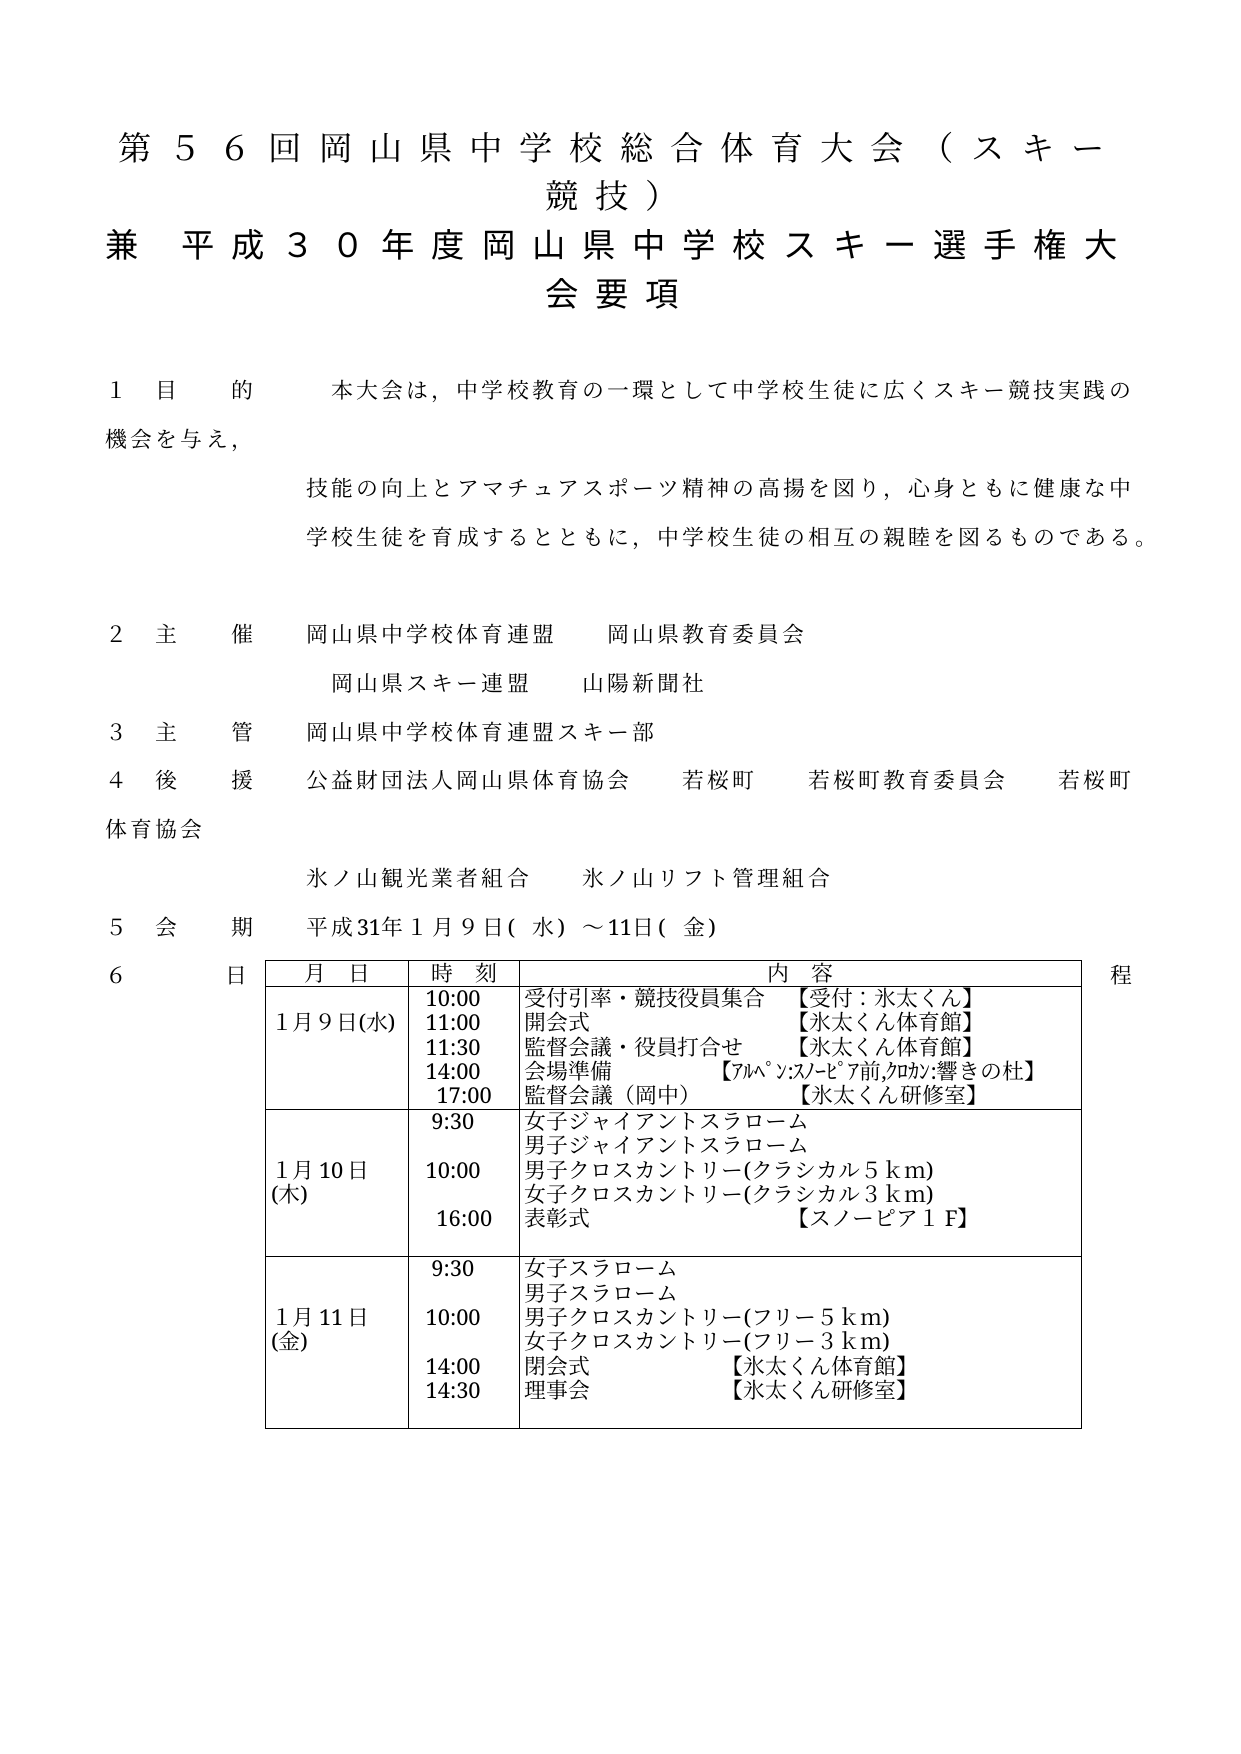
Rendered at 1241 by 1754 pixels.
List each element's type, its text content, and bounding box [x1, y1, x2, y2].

table_header 月 日 [266, 961, 408, 986]
table_cell １月11日(金) [266, 1257, 408, 1428]
table_cell １月10日(木) [266, 1110, 408, 1256]
text ２ 主 催 岡山県中学校体育連盟 岡山県教育委員会 [106, 609, 1135, 658]
text １ 目 的 本大会は，中学校教育の一環として中学校生徒に広くスキー競技実践の機会を与え， [106, 365, 1135, 463]
text 第５６回岡山県中学校総合体育大会（スキー競技） [106, 121, 1135, 219]
text 岡山県スキー連盟 山陽新聞社 [106, 658, 1135, 706]
table_cell １月９日(水) [266, 987, 408, 1109]
table_header 時 刻 [409, 961, 519, 986]
text ３ 主 管 岡山県中学校体育連盟スキー部 [106, 706, 1135, 755]
text ５ 会 期 平成31年１月９日(水)～11日(金) [106, 901, 1135, 950]
table_cell 女子スラローム 男子スラローム 男子クロスカントリー(フリー５ｋｍ) 女子クロスカントリー(フリー３ｋｍ) 閉会式 【氷太くん体育館】 理事会 【氷太くん研修室】 [520, 1257, 1081, 1428]
table_cell 9:30 10:00 16:00 [409, 1110, 519, 1256]
table_cell 9:30 10:00 14:00 14:30 [409, 1257, 519, 1428]
text ４ 後 援 公益財団法人岡山県体育協会 若桜町 若桜町教育委員会 若桜町体育協会 [106, 755, 1135, 853]
table_header 内 容 [520, 961, 1081, 986]
table_cell 受付引率・競技役員集合 【受付：氷太くん】 開会式 【氷太くん体育館】 監督会議・役員打合せ 【氷太くん体育館】 会場準備 【ｱﾙﾍﾟﾝ:ｽﾉｰﾋﾟｱ前,ｸﾛｶﾝ:響きの杜】 監督会議（岡中） 【氷太くん研修室】 [520, 987, 1081, 1109]
table_cell 10:00 11:00 11:30 14:00 17:00 [409, 987, 519, 1109]
text 氷ノ山観光業者組合 氷ノ山リフト管理組合 [106, 853, 1135, 901]
text ６ 日 程 [106, 950, 1135, 999]
table_cell 女子ジャイアントスラローム 男子ジャイアントスラローム 男子クロスカントリー(クラシカル５ｋｍ) 女子クロスカントリー(クラシカル３ｋｍ) 表彰式 【スノーピア１F】 [520, 1110, 1081, 1256]
text 技能の向上とアマチュアスポーツ精神の高揚を図り，心身ともに健康な中学校生徒を育成するとともに，中学校生徒の相互の親睦を図るものである。 [282, 463, 1135, 560]
text 兼 平成３０年度岡山県中学校スキー選手権大会要項 [106, 219, 1135, 316]
